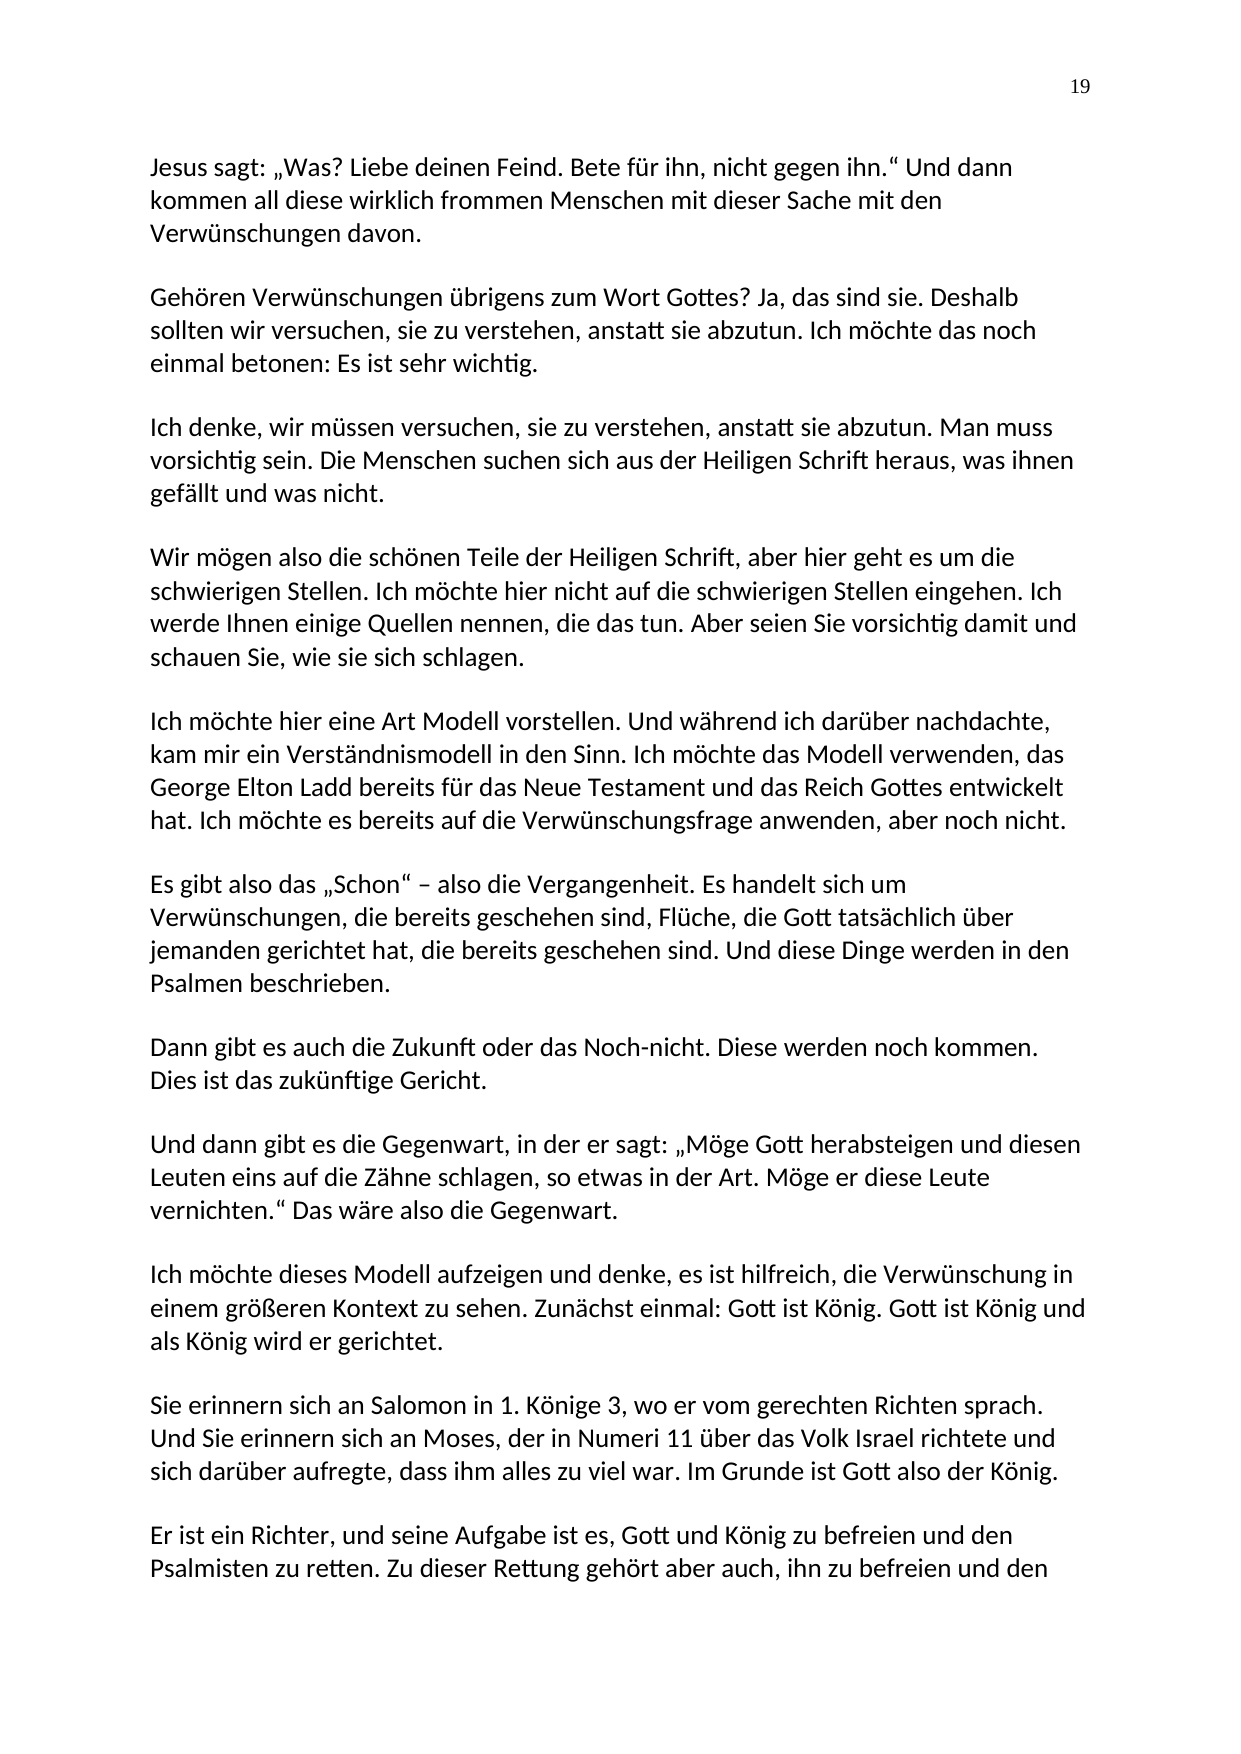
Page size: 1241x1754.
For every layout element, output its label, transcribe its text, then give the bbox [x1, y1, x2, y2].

text Es gibt also das „Schon“ – also die Vergangenheit. Es handelt sich um Verwünschungen, die bereits geschehen sind, Flüche, die Gott tatsächlich über jemanden gerichtet hat, die bereits geschehen sind. Und diese Dinge werden in den Psalmen beschrieben. [150, 867, 1090, 999]
text Und dann gibt es die Gegenwart, in der er sagt: „Möge Gott herabsteigen und diesen Leuten eins auf die Zähne schlagen, so etwas in der Art. Möge er diese Leute vernichten.“ Das wäre also die Gegenwart. [150, 1127, 1090, 1227]
text Jesus sagt: „Was? Liebe deinen Feind. Bete für ihn, nicht gegen ihn.“ Und dann kommen all diese wirklich frommen Menschen mit dieser Sache mit den Verwünschungen davon. [150, 150, 1090, 249]
text Ich möchte dieses Modell aufzeigen und denke, es ist hilfreich, die Verwünschung in einem größeren Kontext zu sehen. Zunächst einmal: Gott ist König. Gott ist König und als König wird er gerichtet. [150, 1258, 1090, 1357]
text Gehören Verwünschungen übrigens zum Wort Gottes? Ja, das sind sie. Deshalb sollten wir versuchen, sie zu verstehen, anstatt sie abzutun. Ich möchte das noch einmal betonen: Es ist sehr wichtig. [150, 280, 1090, 379]
text Ich möchte hier eine Art Modell vorstellen. Und während ich darüber nachdachte, kam mir ein Verständnismodell in den Sinn. Ich möchte das Modell verwenden, das George Elton Ladd bereits für das Neue Testament und das Reich Gottes entwickelt hat. Ich möchte es bereits auf die Verwünschungsfrage anwenden, aber noch nicht. [150, 704, 1090, 836]
text Dann gibt es auch die Zukunft oder das Noch-nicht. Diese werden noch kommen. Dies ist das zukünftige Gericht. [150, 1030, 1090, 1096]
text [150, 1518, 1090, 1584]
text Ich denke, wir müssen versuchen, sie zu verstehen, anstatt sie abzutun. Man muss vorsichtig sein. Die Menschen suchen sich aus der Heiligen Schrift heraus, was ihnen gefällt und was nicht. [150, 410, 1090, 509]
text Wir mögen also die schönen Teile der Heiligen Schrift, aber hier geht es um die schwierigen Stellen. Ich möchte hier nicht auf die schwierigen Stellen eingehen. Ich werde Ihnen einige Quellen nennen, die das tun. Aber seien Sie vorsichtig damit und schauen Sie, wie sie sich schlagen. [150, 541, 1090, 673]
text Sie erinnern sich an Salomon in 1. Könige 3, wo er vom gerechten Richten sprach. Und Sie erinnern sich an Moses, der in Numeri 11 über das Volk Israel richtete und sich darüber aufregte, dass ihm alles zu viel war. Im Grunde ist Gott also der König. [150, 1388, 1090, 1487]
